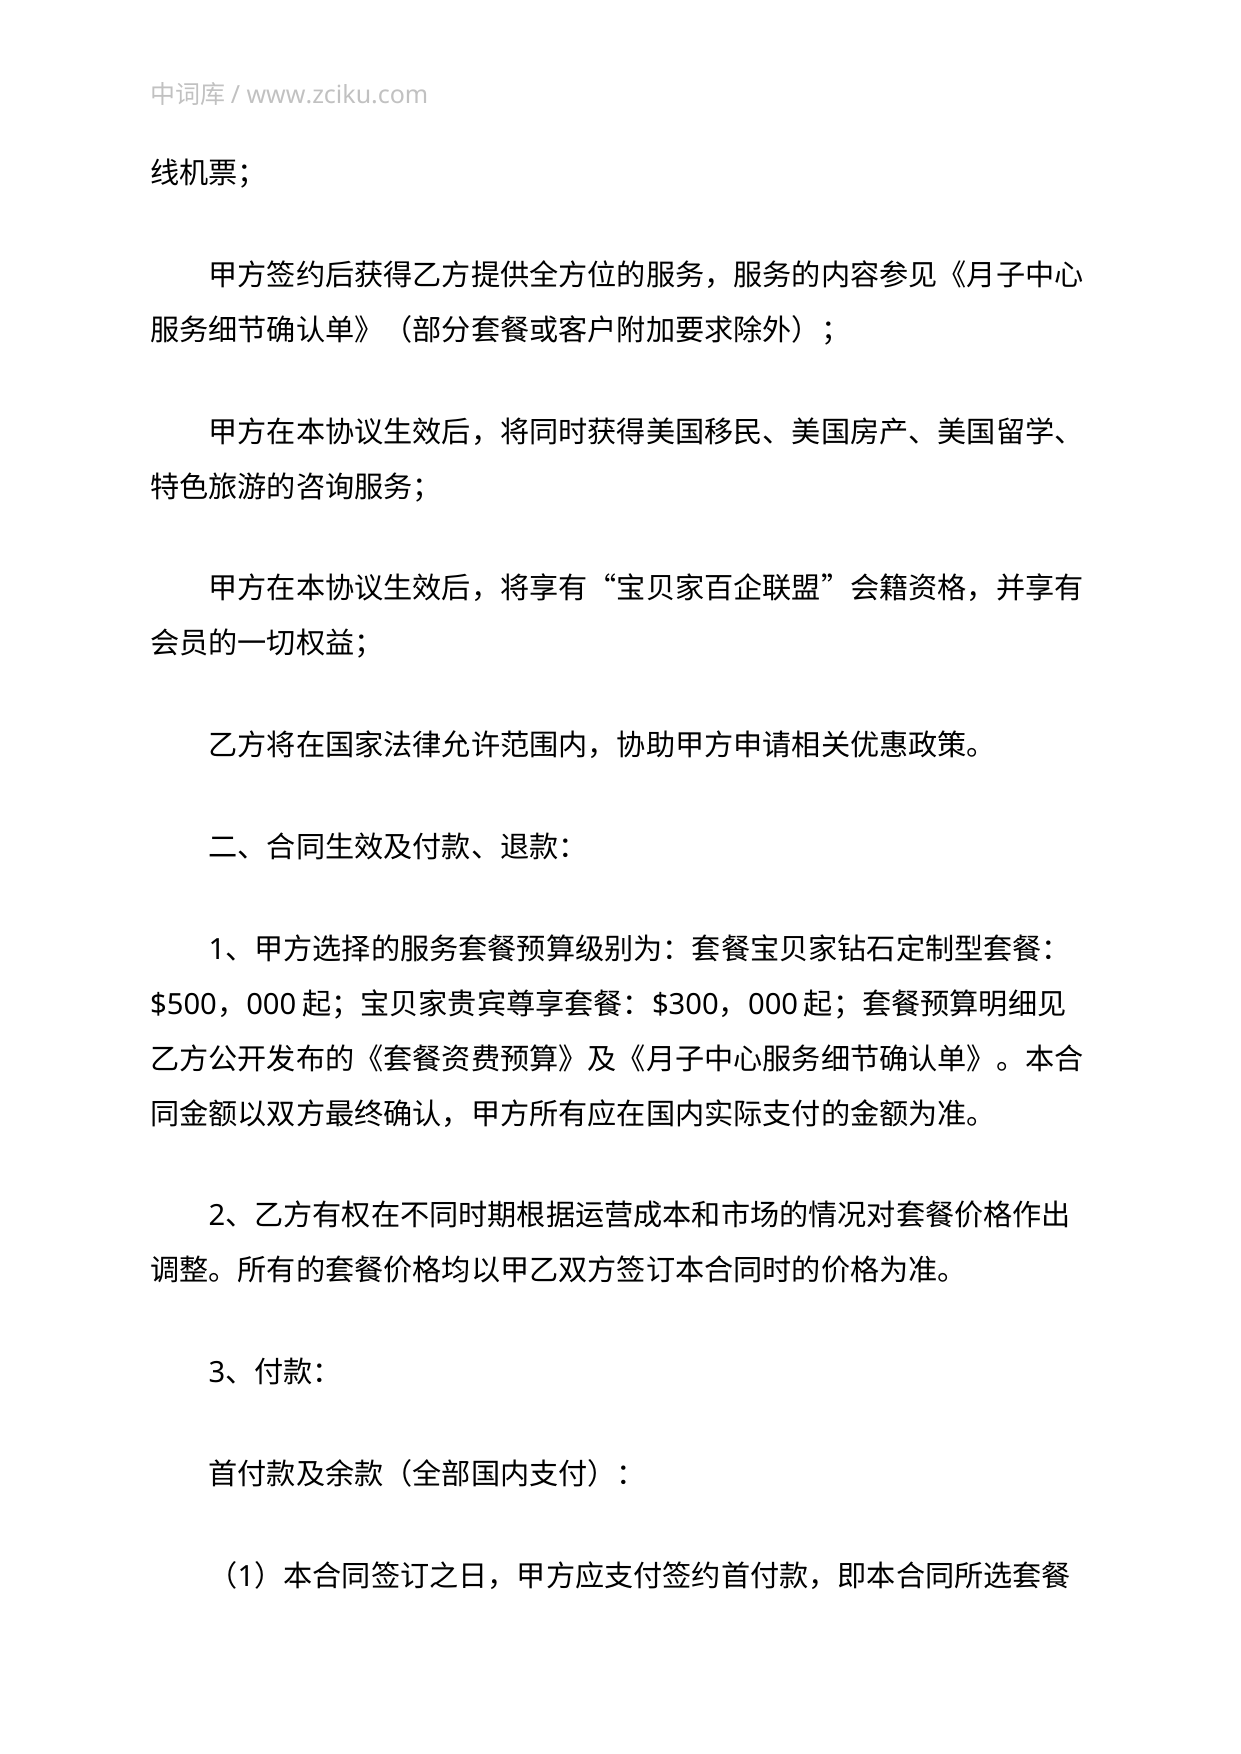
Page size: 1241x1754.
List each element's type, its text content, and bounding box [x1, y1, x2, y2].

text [150, 1552, 1090, 1595]
text 乙方将在国家法律允许范围内，协助甲方申请相关优惠政策。 [150, 722, 1090, 764]
text 甲方在本协议生效后，将同时获得美国移民、美国房产、美国留学、特色旅游的咨询服务； [150, 408, 1090, 506]
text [150, 150, 1090, 192]
text 3、付款： [150, 1349, 1090, 1391]
text 甲方在本协议生效后，将享有“宝贝家百企联盟”会籍资格，并享有会员的一切权益； [150, 565, 1090, 662]
text 二、合同生效及付款、退款： [150, 823, 1090, 866]
text 2、乙方有权在不同时期根据运营成本和市场的情况对套餐价格作出调整。所有的套餐价格均以甲乙双方签订本合同时的价格为准。 [150, 1192, 1090, 1289]
text 甲方签约后获得乙方提供全方位的服务，服务的内容参见《月子中心服务细节确认单》（部分套餐或客户附加要求除外）； [150, 252, 1090, 349]
text 首付款及余款（全部国内支付）： [150, 1451, 1090, 1493]
text 1、甲方选择的服务套餐预算级别为：套餐宝贝家钻石定制型套餐：$500，000起；宝贝家贵宾尊享套餐：$300，000起；套餐预算明细见乙方公开发布的《套餐资费预算》及《月子中心服务细节确认单》。本合同金额以双方最终确认，甲方所有应在国内实际支付的金额为准。 [150, 925, 1090, 1132]
